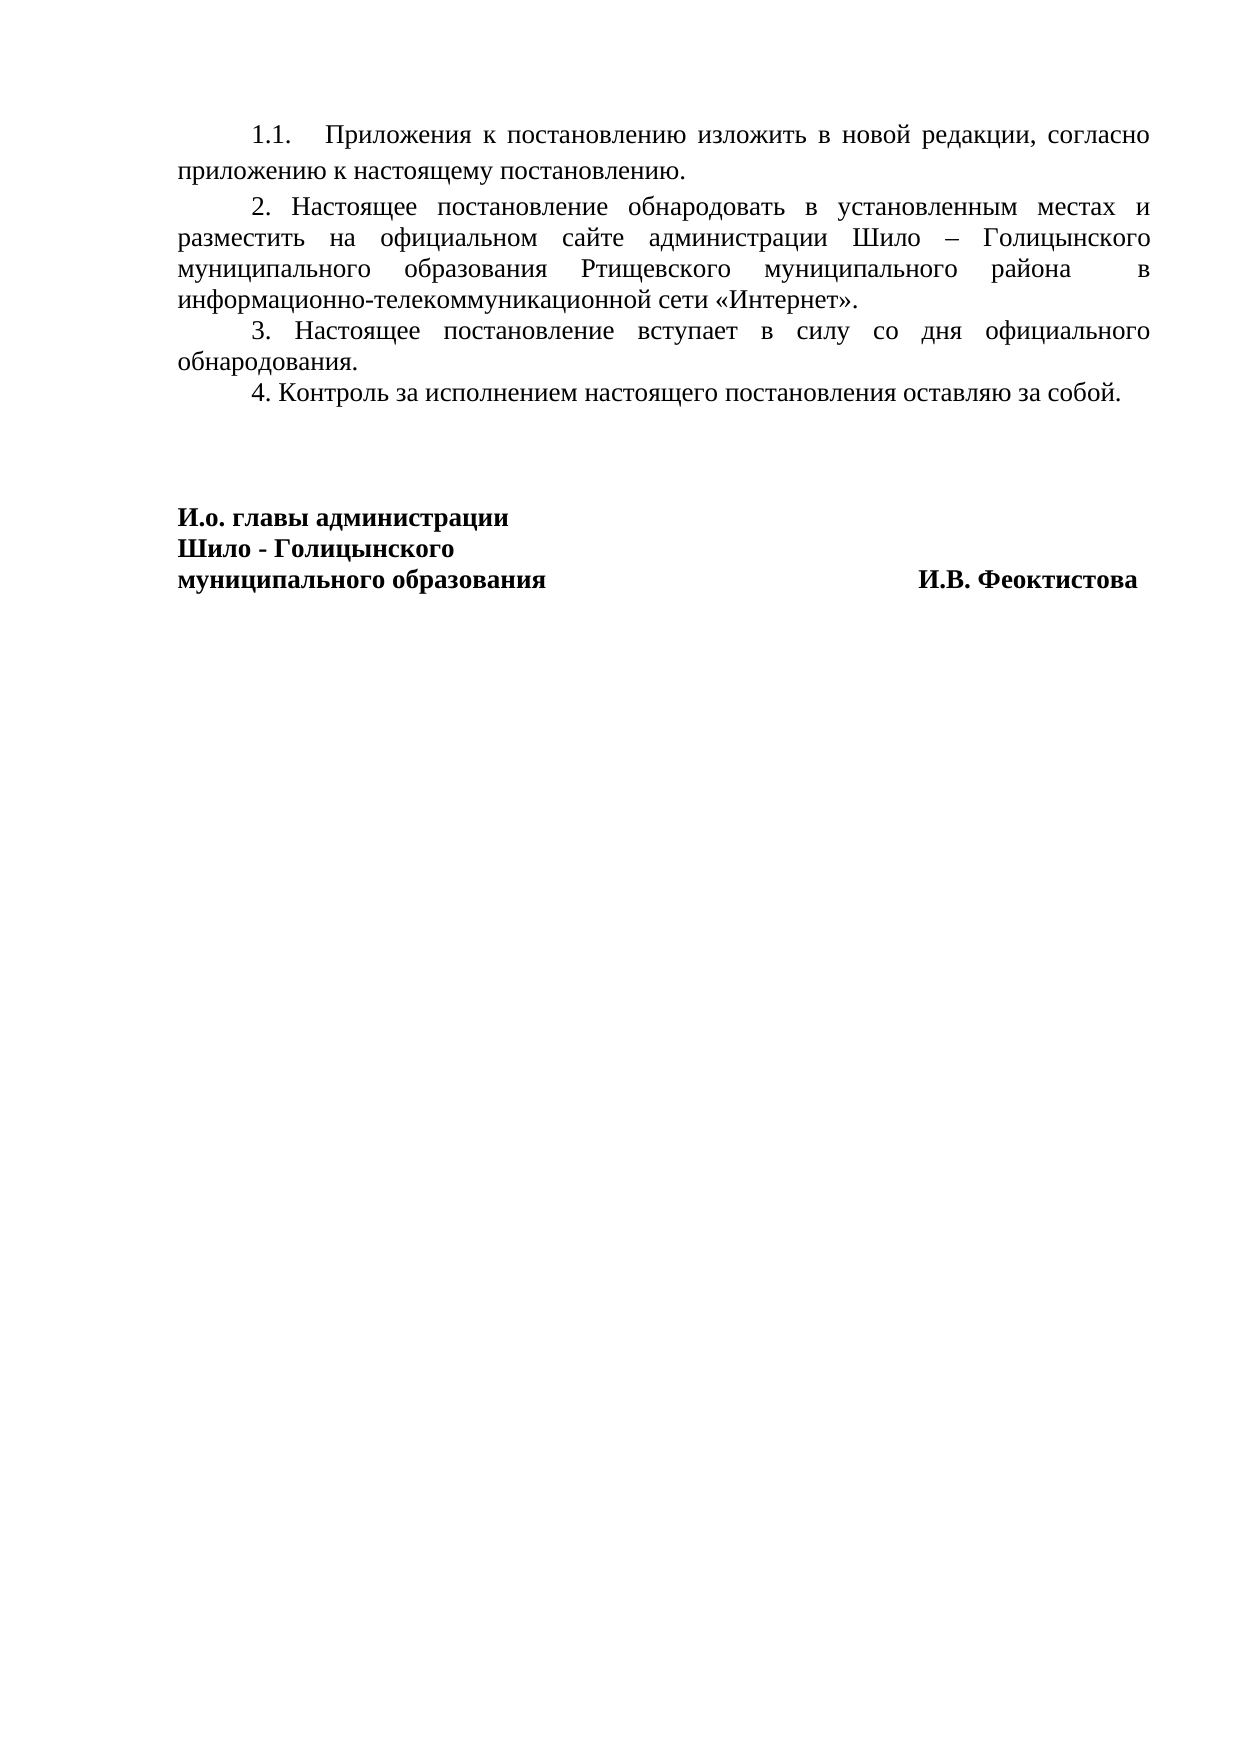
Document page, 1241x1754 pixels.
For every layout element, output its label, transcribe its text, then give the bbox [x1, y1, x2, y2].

text Шило - Голицынского [177, 532, 1152, 563]
text 3. Настоящее постановление вступает в силу со дня официального обнародования. [177, 314, 1152, 376]
text 2. Настоящее постановление обнародовать в установленным местах и разместить на официальном сайте администрации Шило – Голицынского муниципального образования Ртищевского муниципального района в информационно-телекоммуникационной сети «Интернет». [177, 189, 1152, 314]
text 1.1. Приложения к постановлению изложить в новой редакции, согласно приложению к настоящему постановлению. [177, 118, 1152, 185]
text 4. Контроль за исполнением настоящего постановления оставляю за собой. [177, 376, 1152, 408]
text И.о. главы администрации [177, 501, 1152, 532]
text муниципального образования И.В. Феоктистова [177, 563, 1152, 594]
